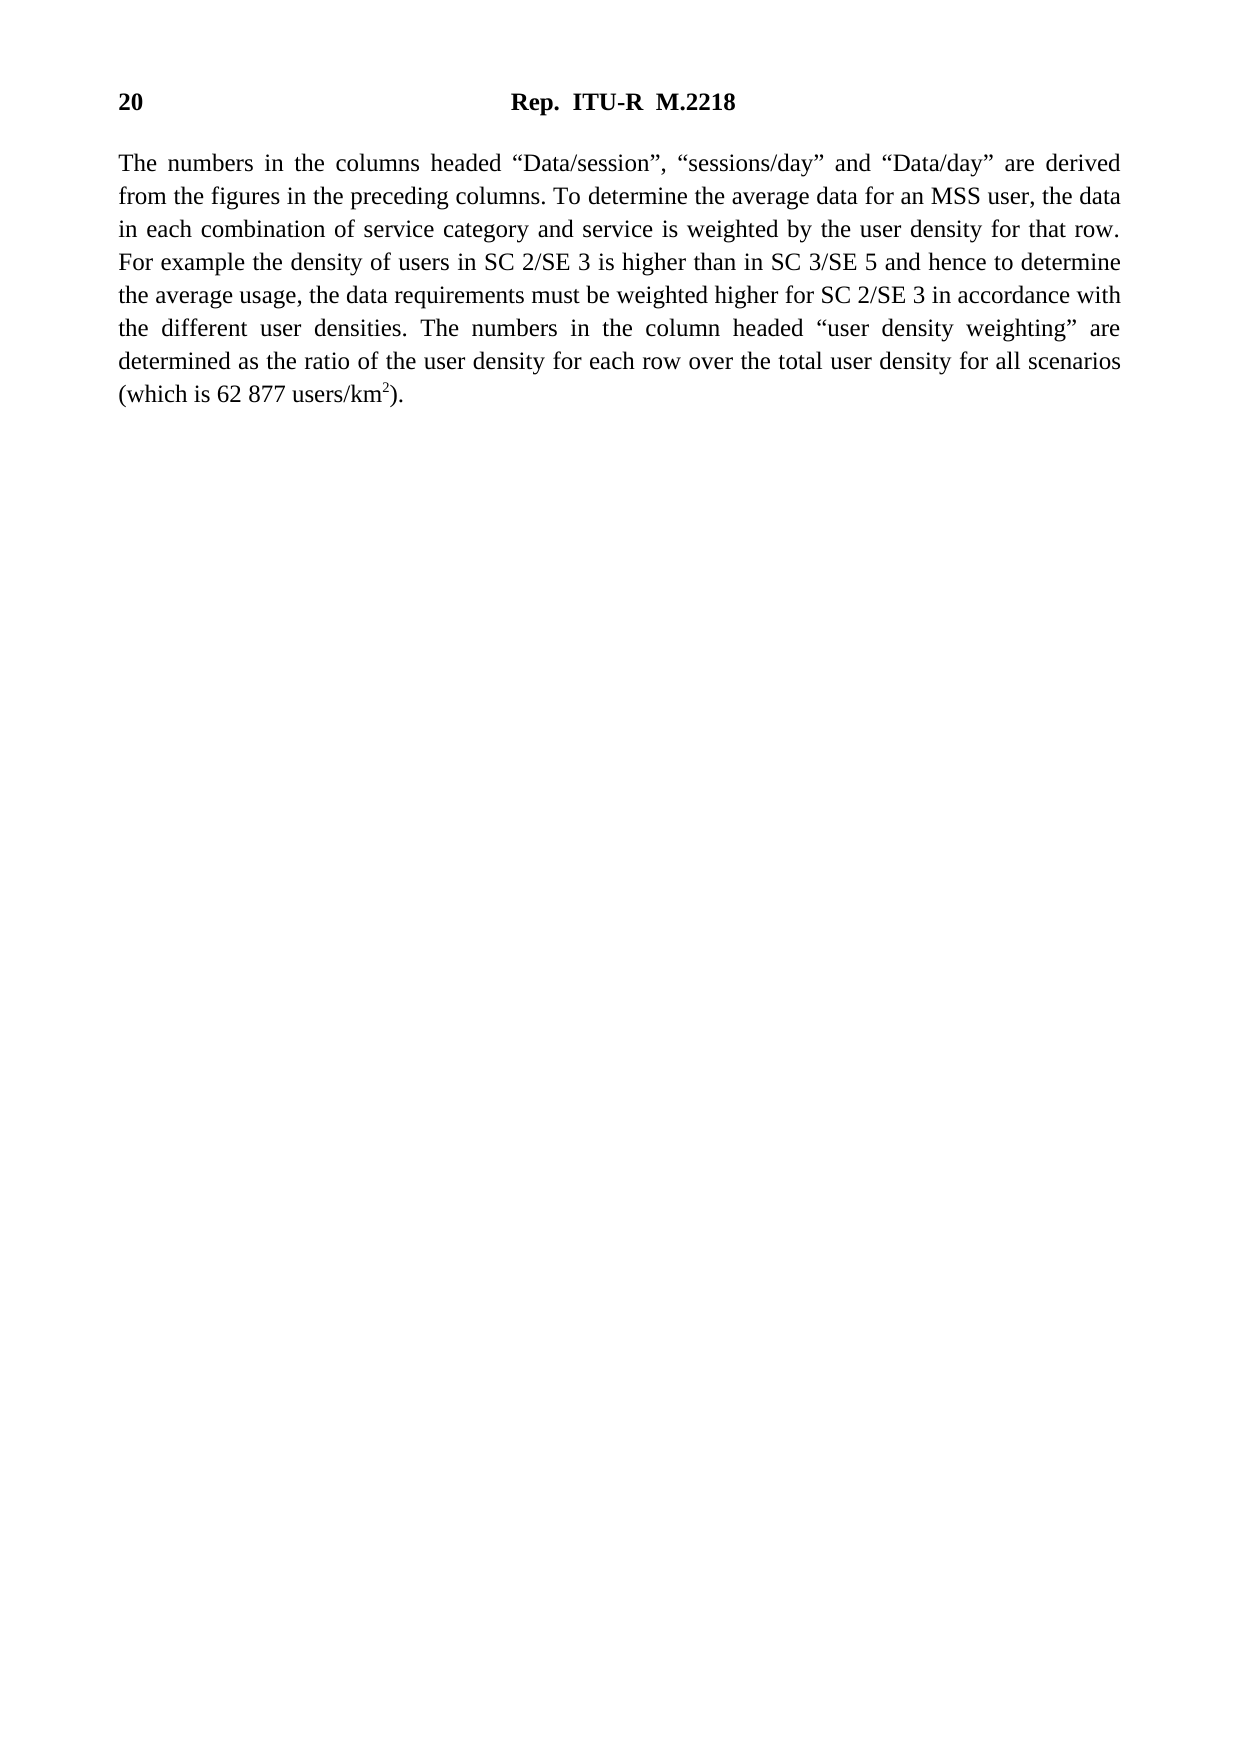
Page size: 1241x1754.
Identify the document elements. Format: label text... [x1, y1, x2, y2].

text The numbers in the columns headed “Data/session”, “sessions/day” and “Data/day” are derived from the figures in the preceding columns. To determine the average data for an MSS user, the data in each combination of service category and service is weighted by the user density for that row. For example the density of users in SC 2/SE 3 is higher than in SC 3/SE 5 and hence to determine the average usage, the data requirements must be weighted higher for SC 2/SE 3 in accordance with the different user densities. The numbers in the column headed “user density weighting” are determined as the ratio of the user density for each row over the total user density for all scenarios (which is 62 877 users/km2). [118, 148, 1122, 408]
